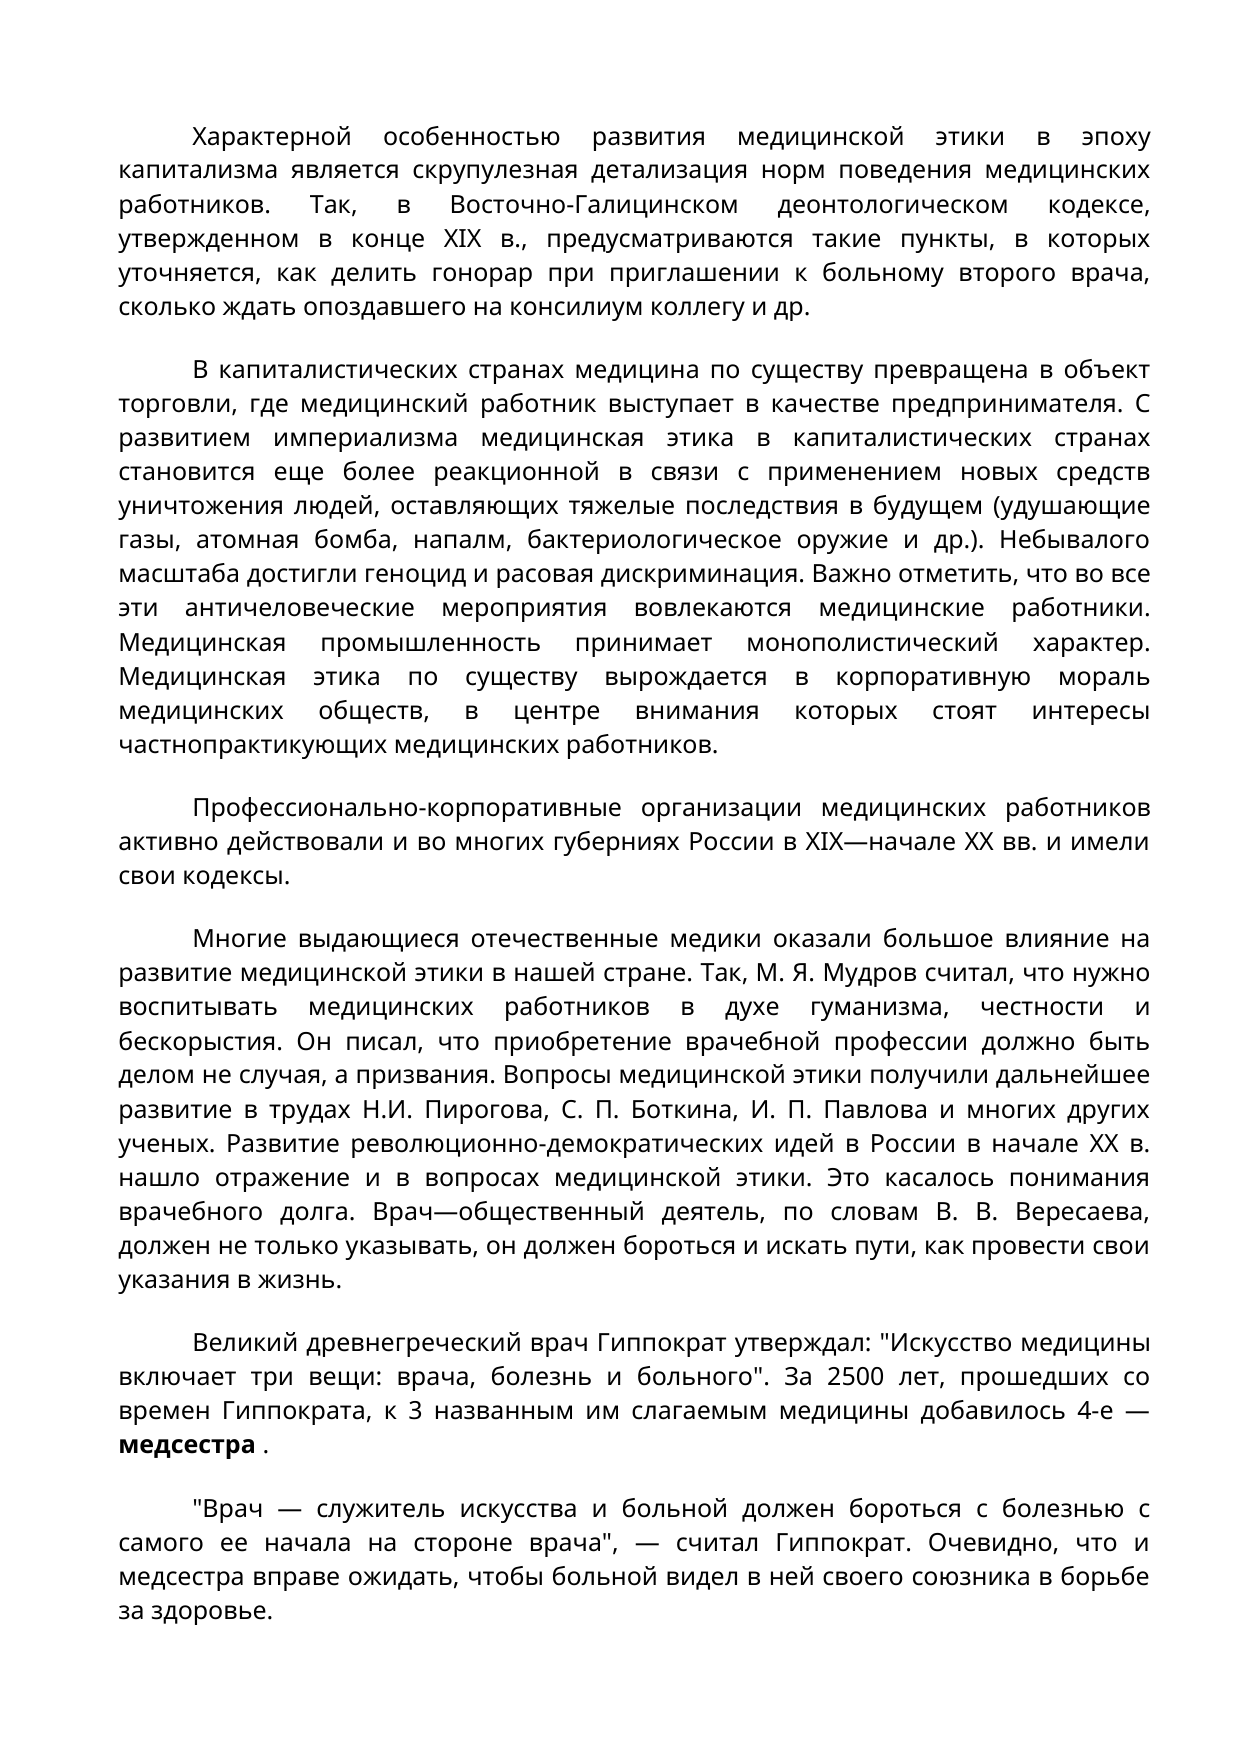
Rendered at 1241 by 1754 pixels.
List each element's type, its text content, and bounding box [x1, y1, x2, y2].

text "Врач — служитель искусства и больной должен бороться с болезнью с самого ее начала на стороне врача", — считал Гиппократ. Очевидно, что и медсестра вправе ожидать, чтобы больной видел в ней своего союзника в борьбе за здоровье. [118, 1490, 1152, 1626]
text Характерной особенностью развития медицинской этики в эпоху капитализма является скрупулезная детализация норм поведения медицинских работников. Так, в Восточно-Галицинском деонтологическом кодексе, утвержденном в конце XIX в., предусматриваются такие пункты, в которых уточняется, как делить гонорар при приглашении к больному второго врача, сколько ждать опоздавшего на консилиум коллегу и др. [118, 118, 1152, 322]
text Великий древнегреческий врач Гиппократ утверждал: "Искусство медицины включает три вещи: врача, болезнь и больного". За 2500 лет, прошедших со времен Гиппократа, к 3 названным им слагаемым медицины добавилось 4-е — медсестра . [118, 1325, 1152, 1461]
text Профессионально-корпоративные организации медицинских работников активно действовали и во многих губерниях России в XIX—начале XX вв. и имели свои кодексы. [118, 789, 1152, 892]
text В капиталистических странах медицина по существу превращена в объект торговли, где медицинский работник выступает в качестве предпринимателя. С развитием империализма медицинская этика в капиталистических странах становится еще более реакционной в связи с применением новых средств уничтожения людей, оставляющих тяжелые последствия в будущем (удушающие газы, атомная бомба, напалм, бактериологическое оружие и др.). Небывалого масштаба достигли геноцид и расовая дискриминация. Важно отметить, что во все эти античеловеческие мероприятия вовлекаются медицинские работники. Медицинская промышленность принимает монополистический характер. Медицинская этика по существу вырождается в корпоративную мораль медицинских обществ, в центре внимания которых стоят интересы частнопрактикующих медицинских работников. [118, 352, 1152, 760]
text Многие выдающиеся отечественные медики оказали большое влияние на развитие медицинской этики в нашей стране. Так, М. Я. Мудров считал, что нужно воспитывать медицинских работников в духе гуманизма, честности и бескорыстия. Он писал, что приобретение врачебной профессии должно быть делом не случая, а призвания. Вопросы медицинской этики получили дальнейшее развитие в трудах Н.И. Пирогова, С. П. Боткина, И. П. Павлова и многих других ученых. Развитие революционно-демократических идей в России в начале XX в. нашло отражение и в вопросах медицинской этики. Это касалось понимания врачебного долга. Врач—общественный деятель, по словам В. В. Вересаева, должен не только указывать, он должен бороться и искать пути, как провести свои указания в жизнь. [118, 921, 1152, 1296]
